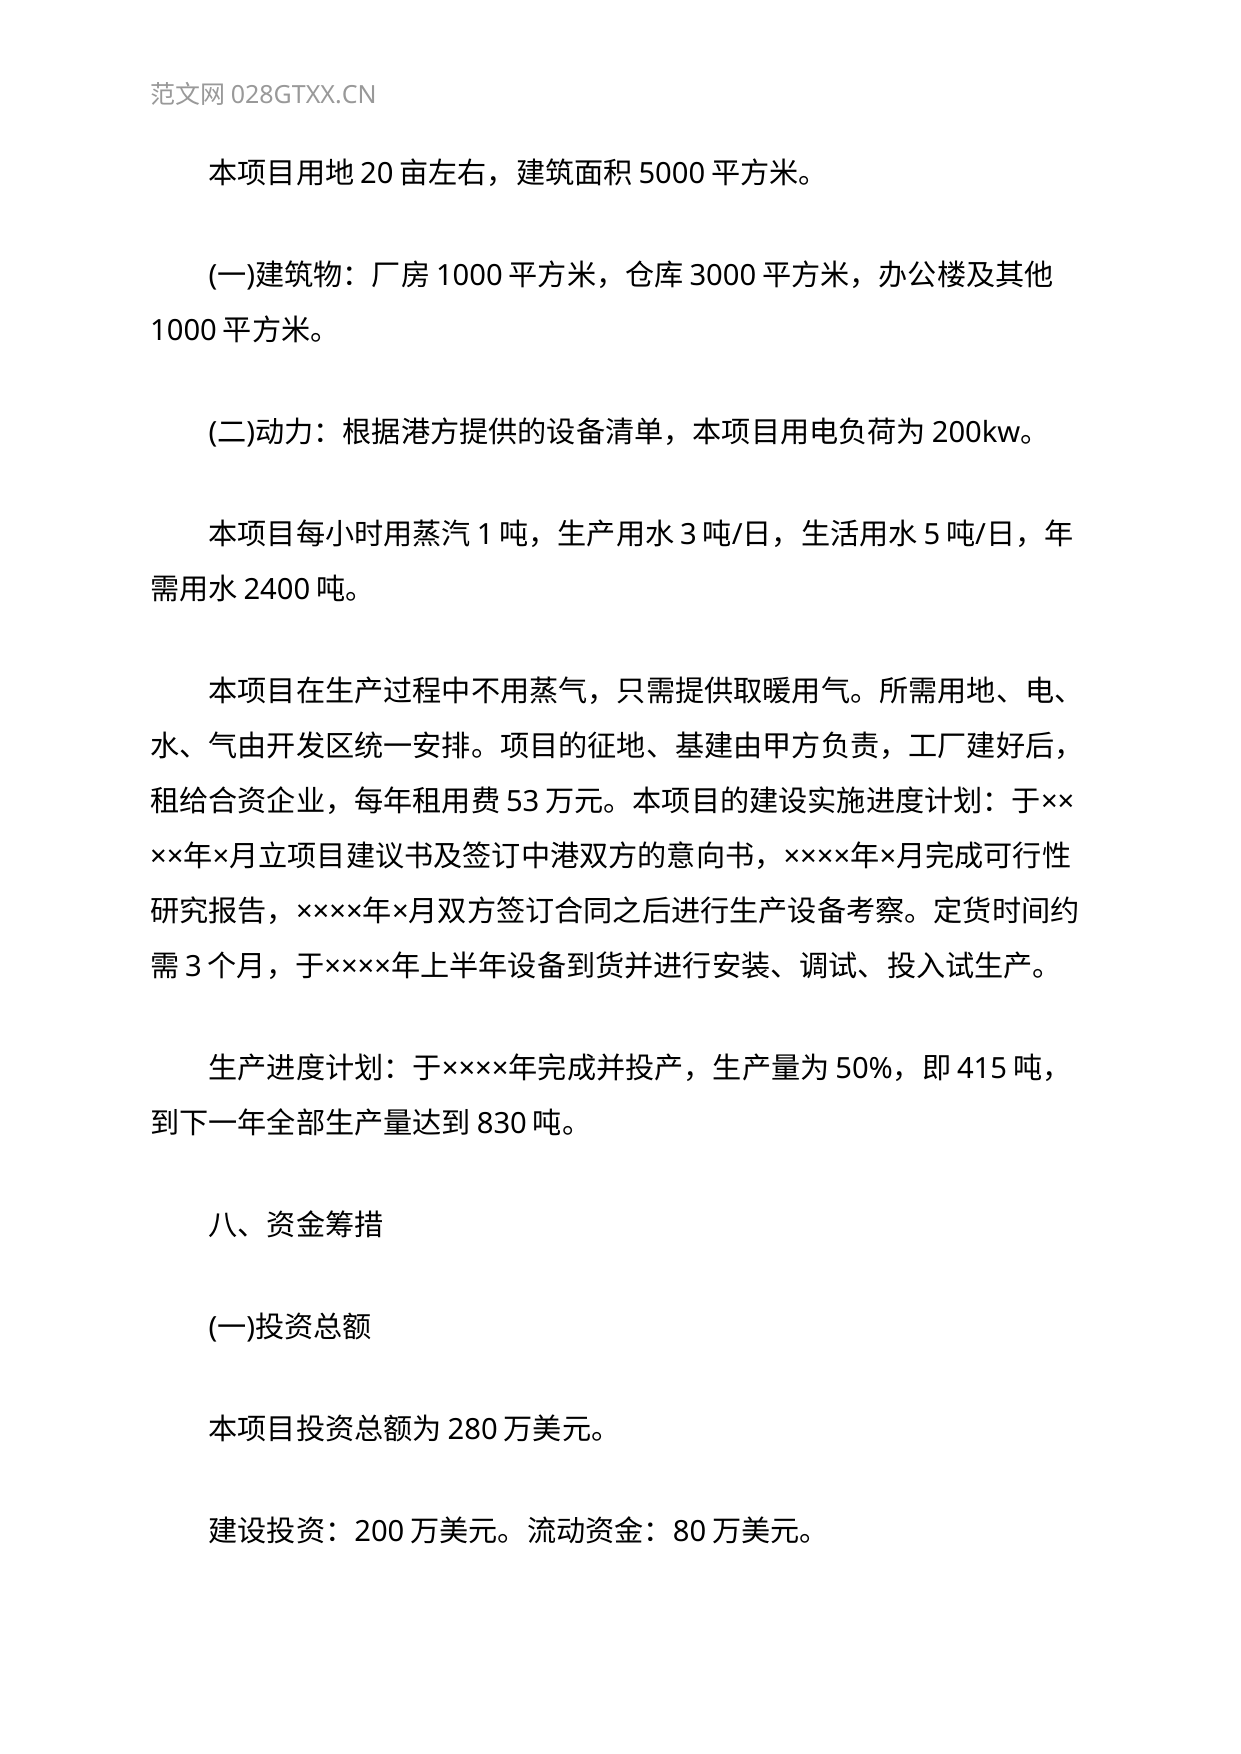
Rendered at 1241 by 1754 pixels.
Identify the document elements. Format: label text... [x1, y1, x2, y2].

text 本项目用地20亩左右，建筑面积5000平方米。 [150, 150, 1090, 192]
text 八、资金筹措 [150, 1202, 1090, 1244]
text 生产进度计划：于××××年完成并投产，生产量为50%，即415吨，到下一年全部生产量达到830吨。 [150, 1045, 1090, 1142]
text 建设投资：200万美元。流动资金：80万美元。 [150, 1507, 1090, 1550]
text (一)建筑物：厂房1000平方米，仓库3000平方米，办公楼及其他1000平方米。 [150, 252, 1090, 349]
text (一)投资总额 [150, 1303, 1090, 1346]
text 本项目投资总额为280万美元。 [150, 1405, 1090, 1448]
text (二)动力：根据港方提供的设备清单，本项目用电负荷为200kw。 [150, 409, 1090, 451]
text 本项目每小时用蒸汽1吨，生产用水3吨/日，生活用水5吨/日，年需用水2400吨。 [150, 511, 1090, 608]
text 本项目在生产过程中不用蒸气，只需提供取暖用气。所需用地、电、水、气由开发区统一安排。项目的征地、基建由甲方负责，工厂建好后，租给合资企业，每年租用费53万元。本项目的建设实施进度计划：于××××年×月立项目建议书及签订中港双方的意向书，××××年×月完成可行性研究报告，××××年×月双方签订合同之后进行生产设备考察。定货时间约需3个月，于××××年上半年设备到货并进行安装、调试、投入试生产。 [150, 668, 1090, 985]
